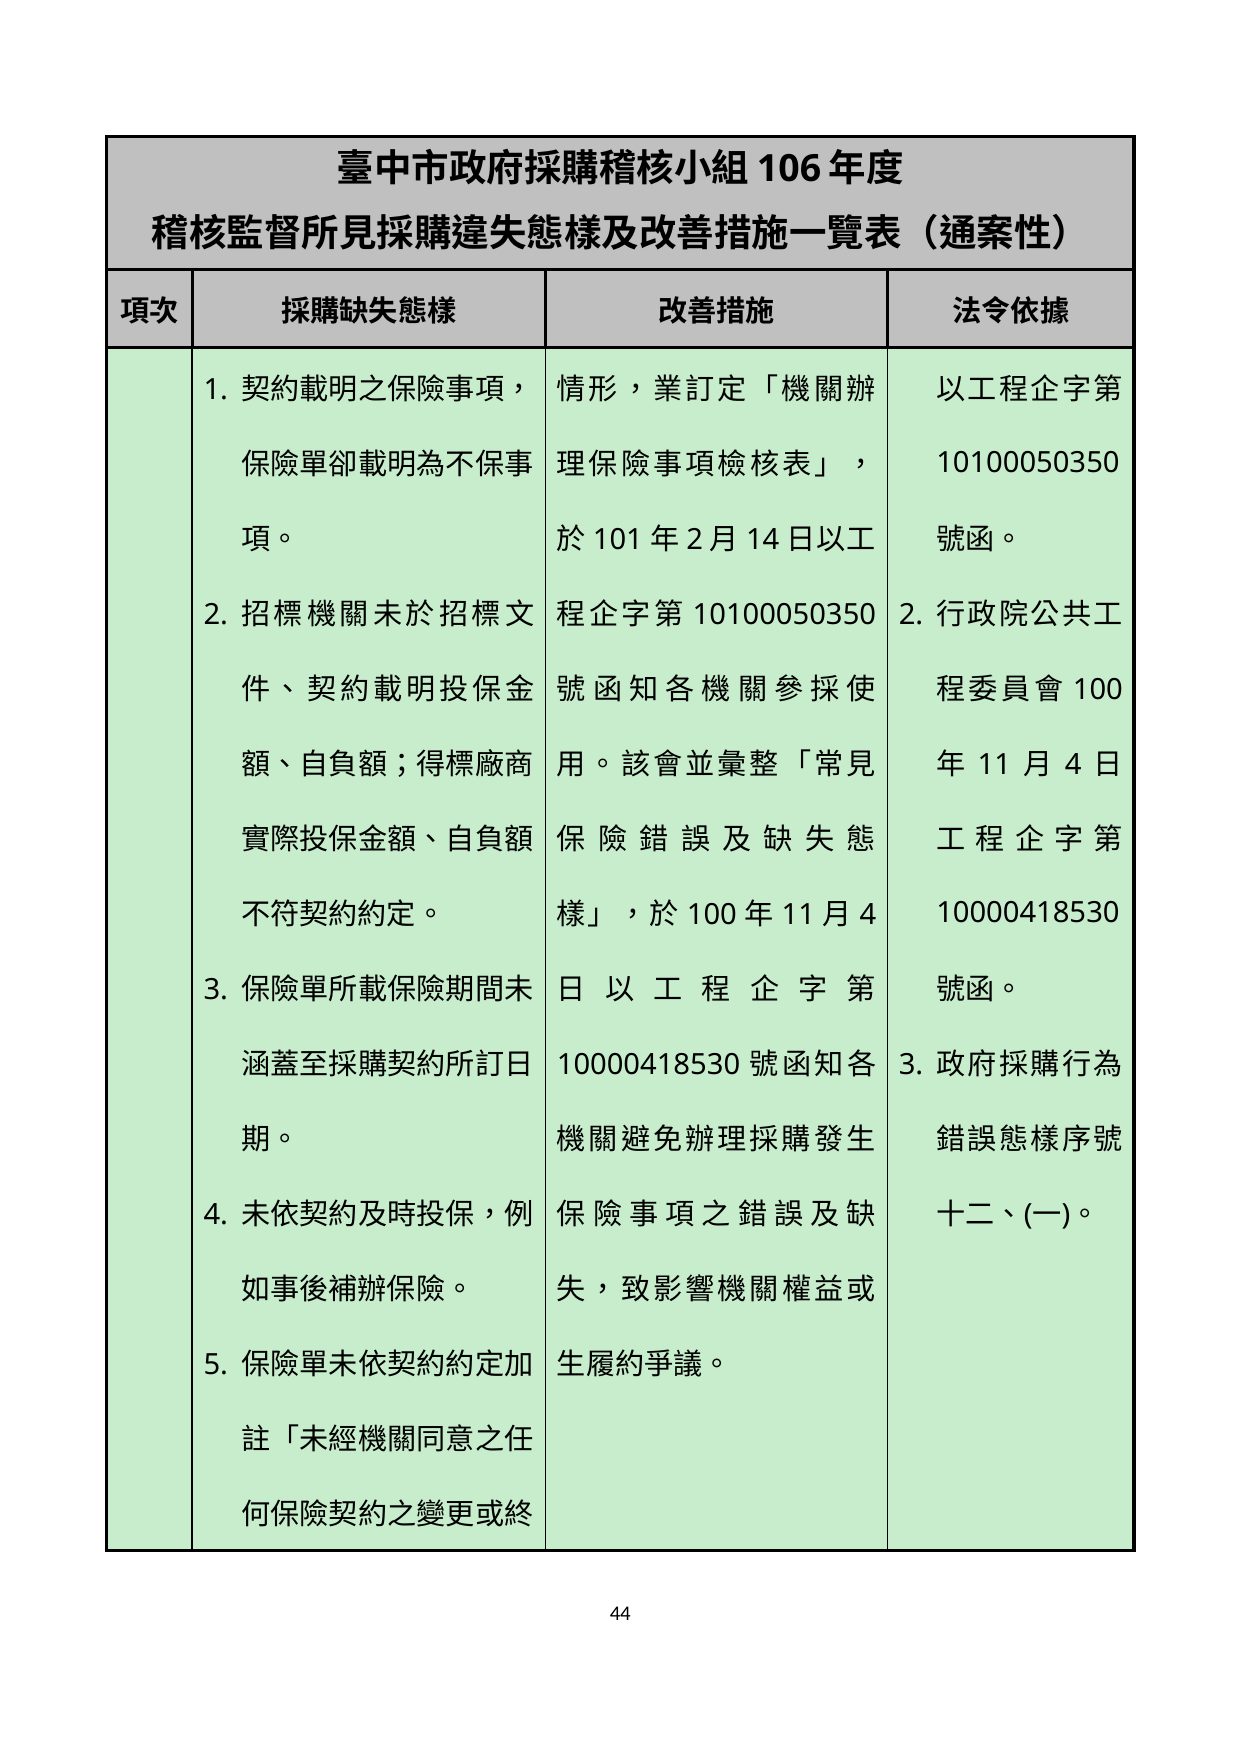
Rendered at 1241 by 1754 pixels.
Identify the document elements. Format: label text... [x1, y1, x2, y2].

table_header 臺中市政府採購稽核小組106年度 稽核監督所見採購違失態樣及改善措施一覽表（通案性） [108, 138, 1132, 268]
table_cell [888, 349, 1132, 1549]
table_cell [193, 349, 545, 1549]
table_cell 法令依據 [889, 271, 1132, 346]
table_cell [546, 349, 887, 1549]
table_cell 改善措施 [547, 271, 886, 346]
table_cell 1 [108, 349, 191, 1549]
table_cell 採購缺失態樣 [194, 271, 544, 346]
table_cell 項次 [108, 271, 191, 346]
